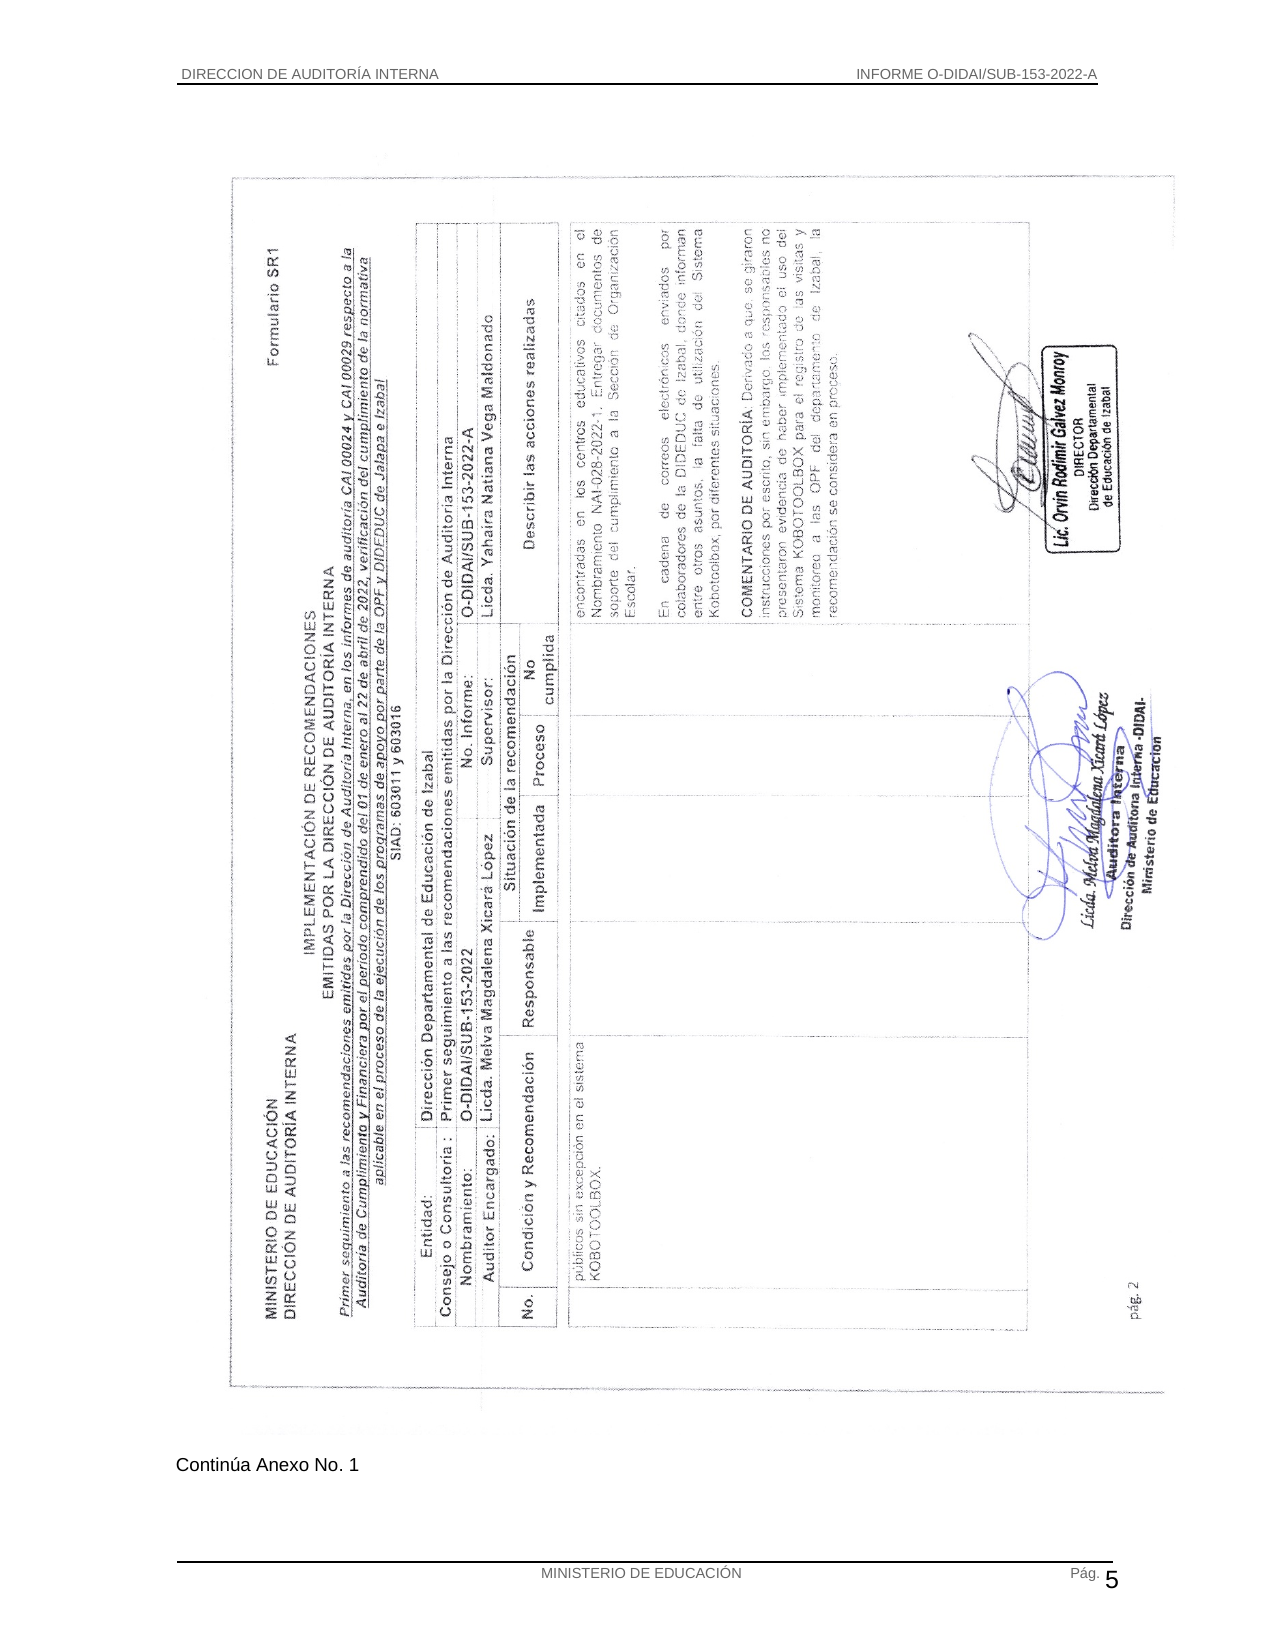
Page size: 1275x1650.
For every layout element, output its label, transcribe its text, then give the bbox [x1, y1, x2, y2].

picture [175, 120, 1199, 1449]
text Continúa Anexo No. 1 [176, 1453, 1097, 1475]
